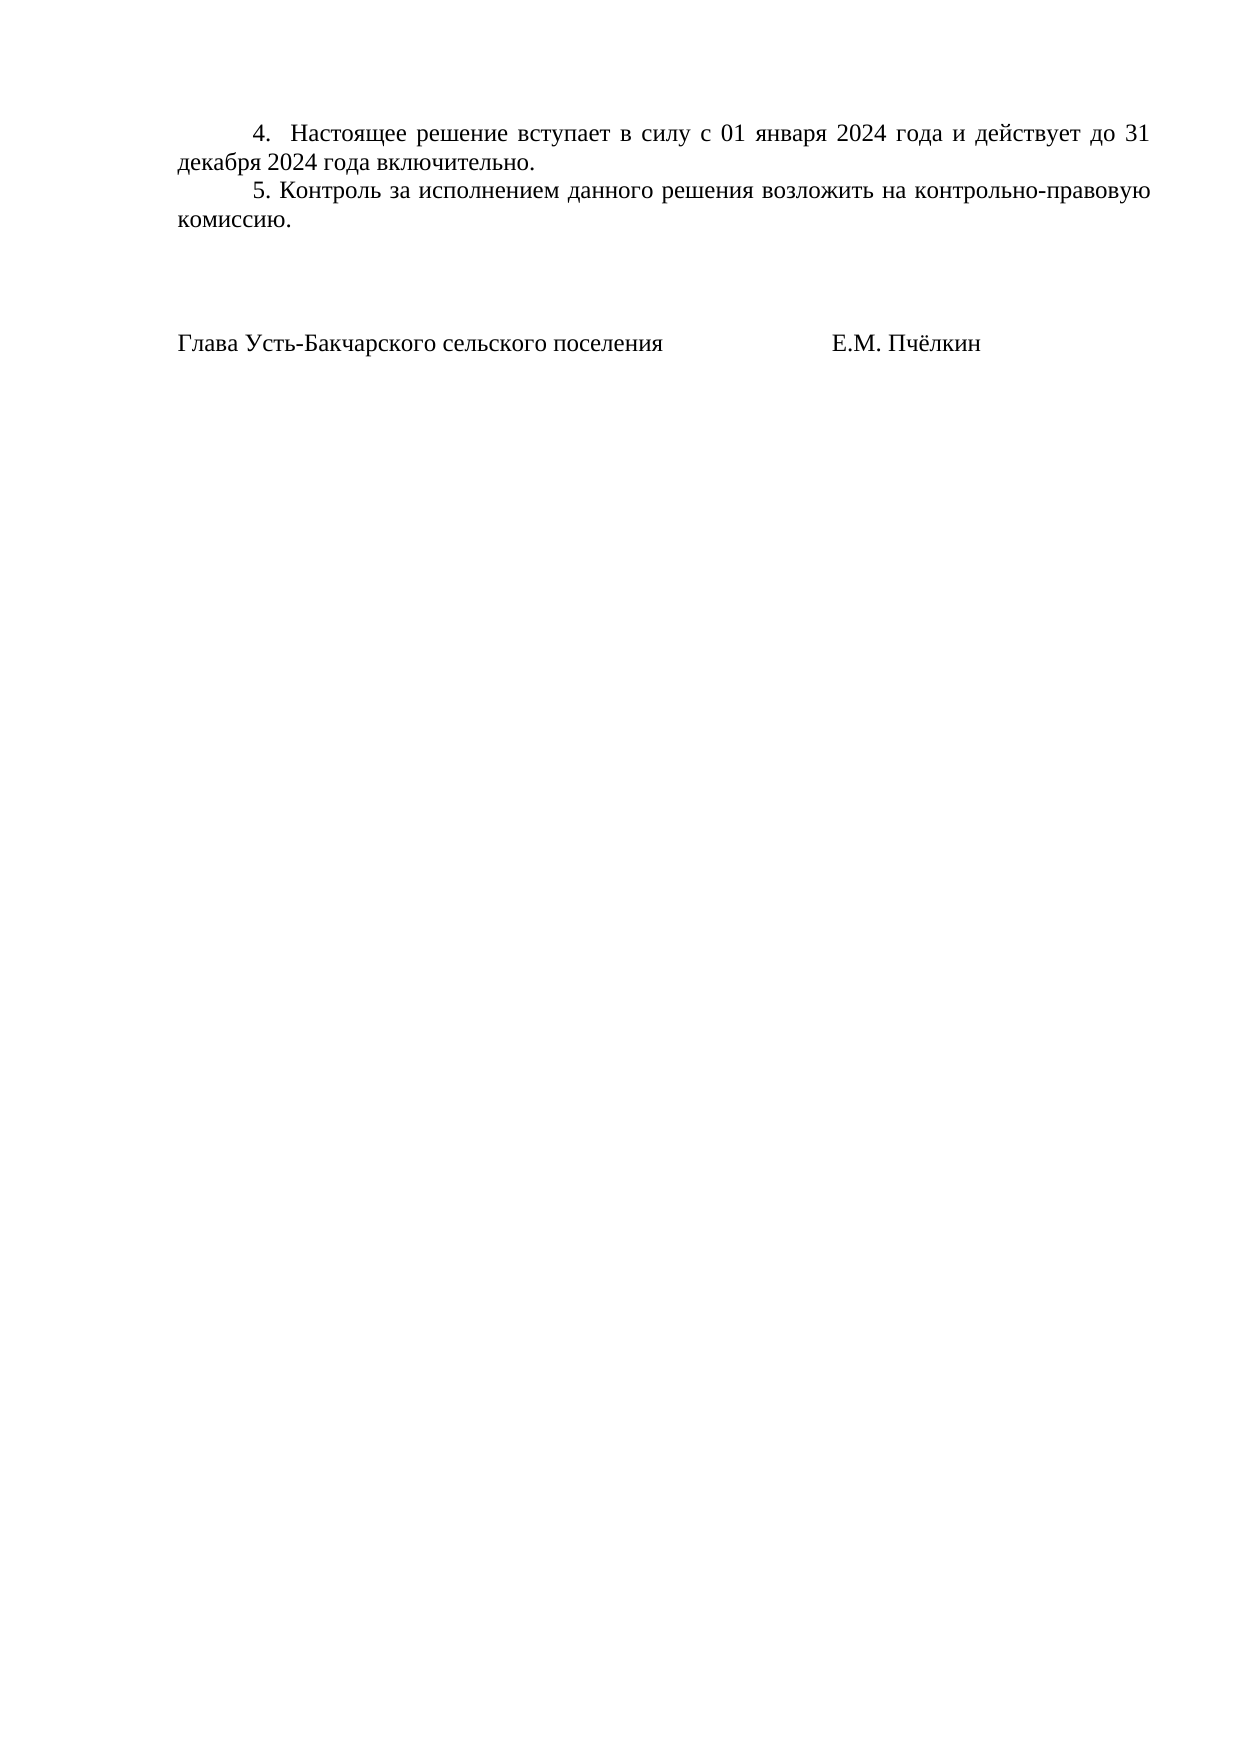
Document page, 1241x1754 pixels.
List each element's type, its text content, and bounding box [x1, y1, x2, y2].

text 4. Настоящее решение вступает в силу с 01 января 2024 года и действует до 31 декабря 2024 года включительно. [177, 118, 1152, 176]
text 5. Контроль за исполнением данного решения возложить на контрольно-правовую комиссию. [177, 176, 1152, 233]
text Глава Усть-Бакчарского сельского поселения Е.М. Пчёлкин [177, 328, 1152, 357]
